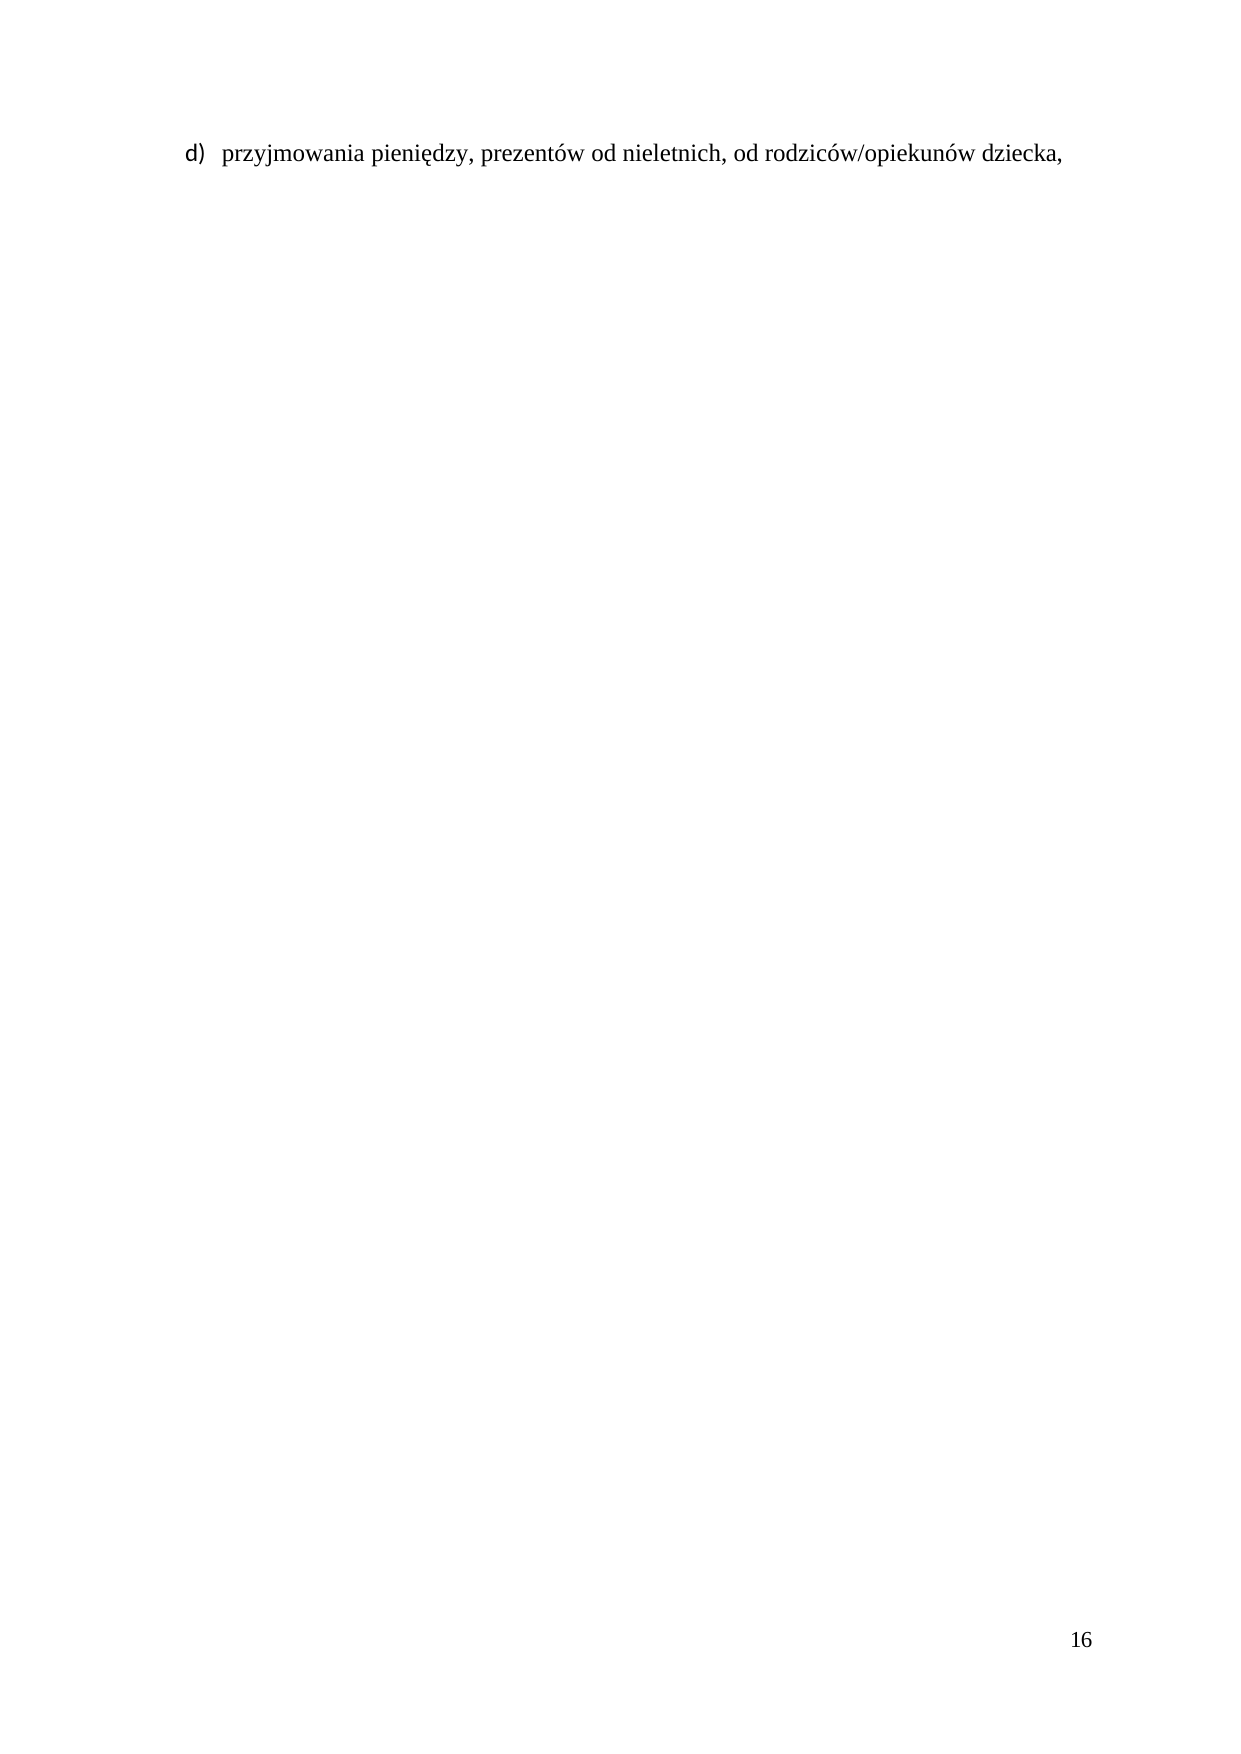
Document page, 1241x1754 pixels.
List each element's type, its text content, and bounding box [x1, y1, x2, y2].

list przyjmowania pieniędzy, prezentów od nieletnich, od rodziców/opiekunów dziecka, [185, 137, 1105, 168]
